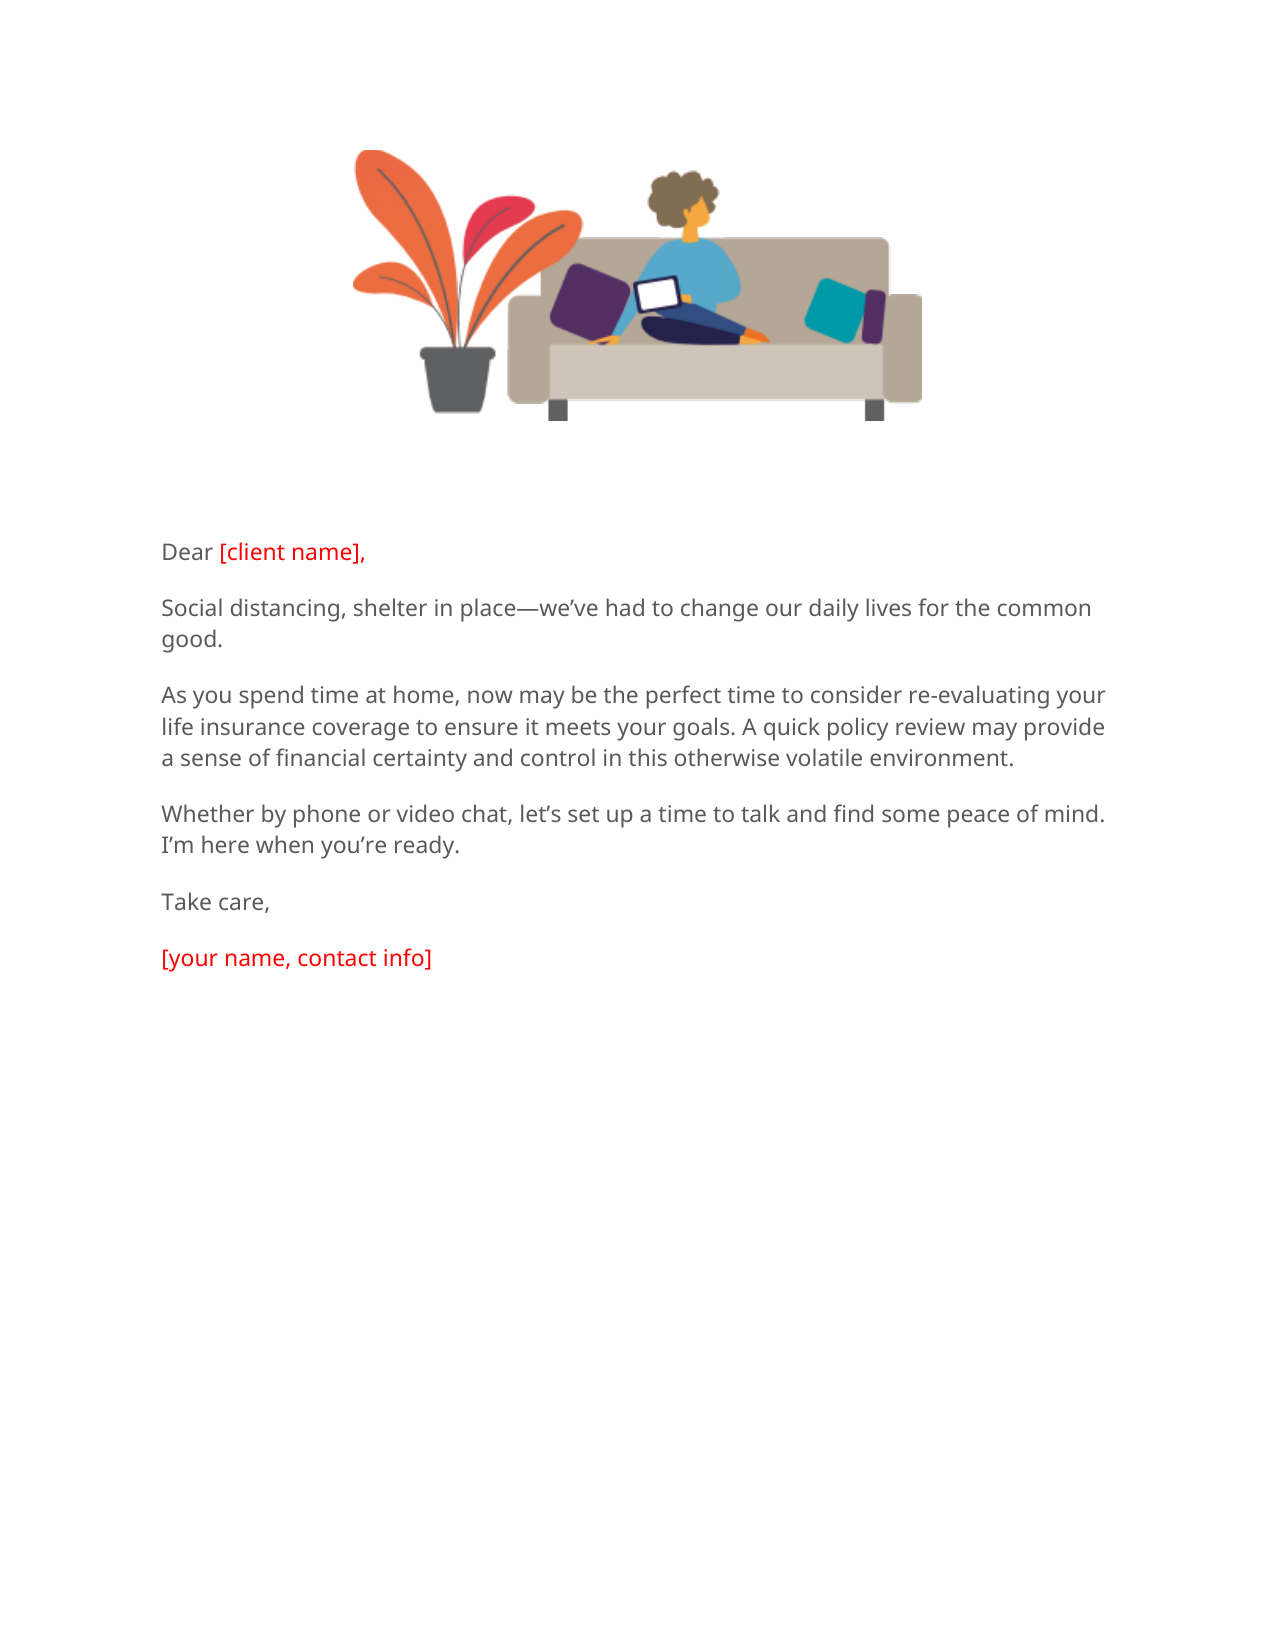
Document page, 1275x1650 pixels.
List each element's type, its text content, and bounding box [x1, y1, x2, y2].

table_header Dear [client name], Social distancing, shelter in place—we’ve had to change our daily lives for the common good. As you spend time at home, now may be the perfect time to consider re-evaluating your life insurance coverage to ensure it meets your goals. A quick policy review may provide a sense of financial certainty and control in this otherwise volatile environment. Whether by phone or video chat, let’s set up a time to talk and find some peace of mind. I’m here when you’re ready. Take care, [your name, contact info] [150, 150, 1125, 1191]
